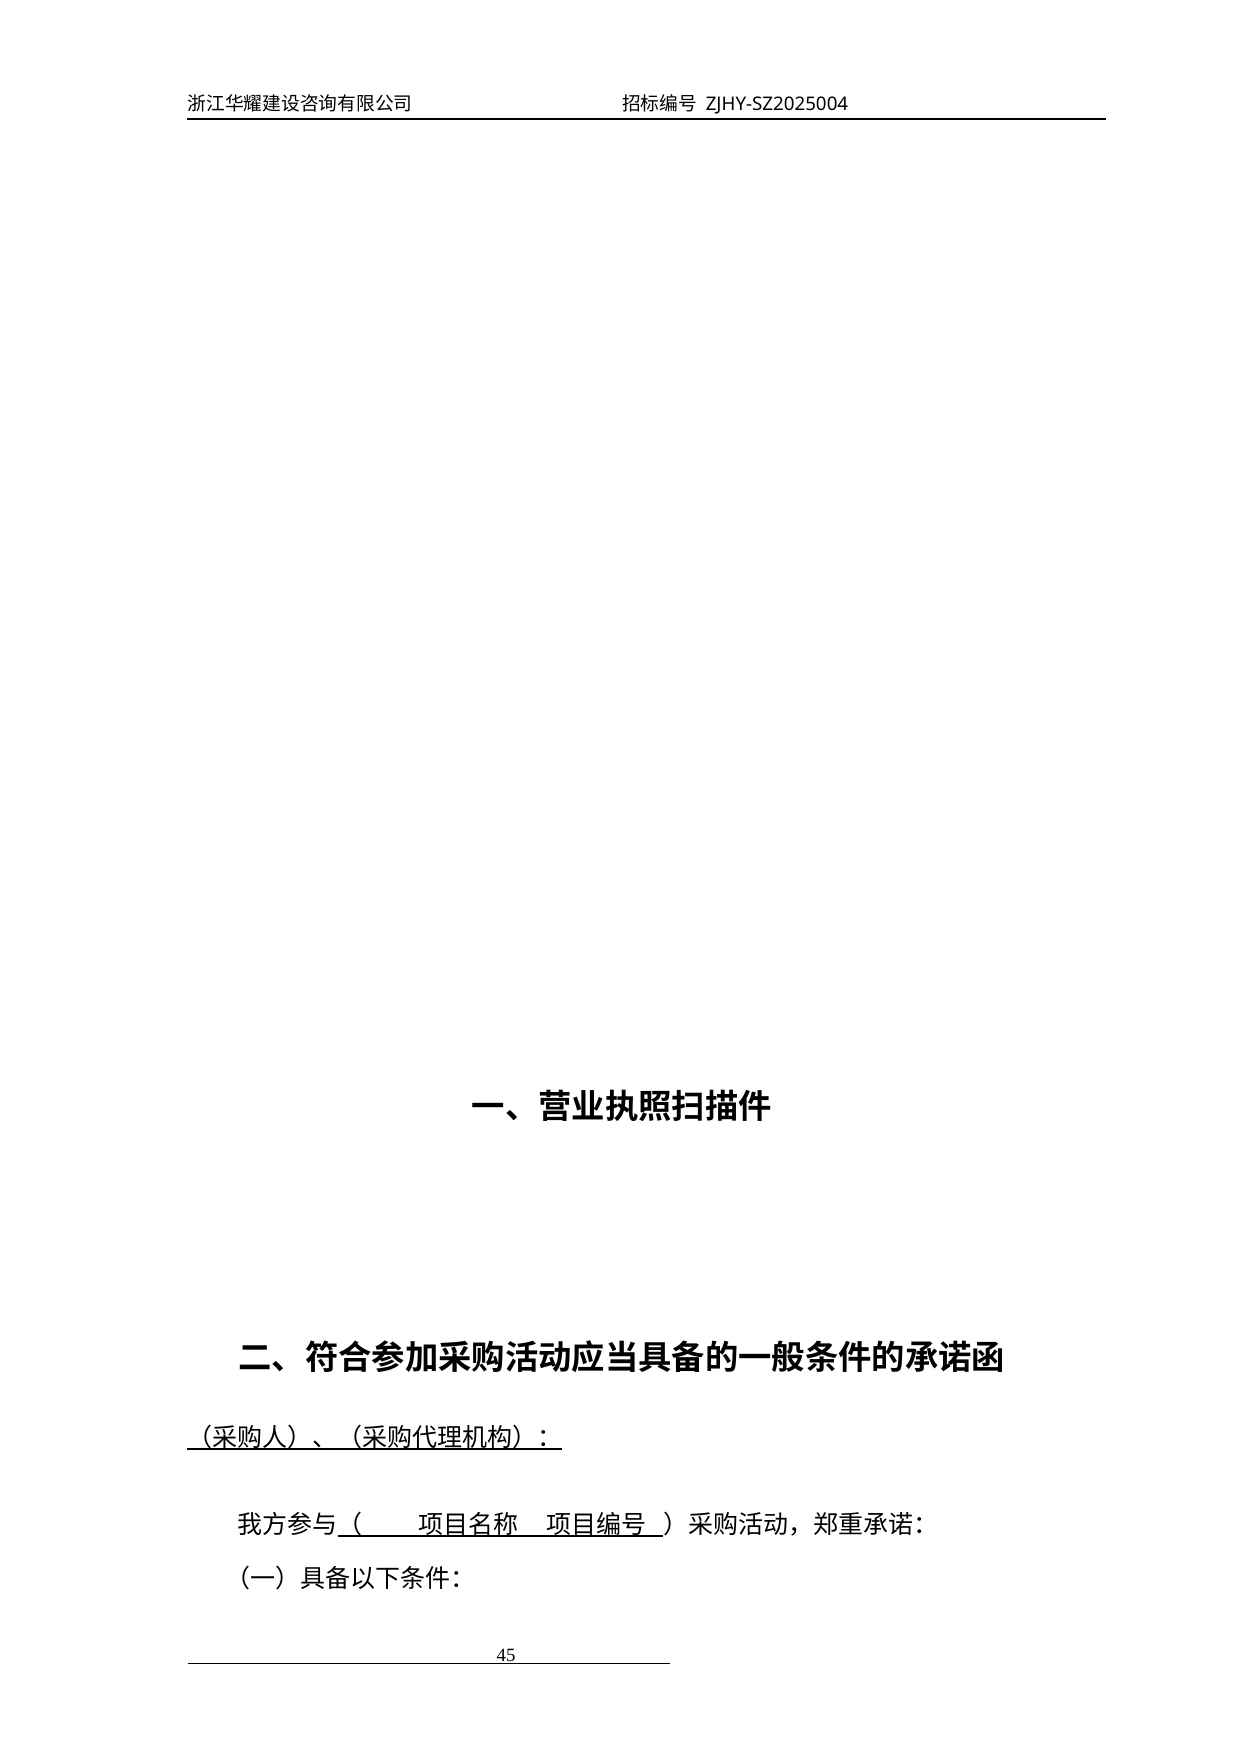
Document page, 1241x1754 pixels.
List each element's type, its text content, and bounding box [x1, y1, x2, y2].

text 一、营业执照扫描件 [187, 1080, 1056, 1128]
text 二、符合参加采购活动应当具备的一般条件的承诺函 [187, 1331, 1056, 1379]
text （一）具备以下条件： [187, 1558, 1106, 1595]
text （采购人）、（采购代理机构）： [187, 1403, 1106, 1468]
text 我方参与（ 项目名称 项目编号 ）采购活动，郑重承诺： [187, 1504, 1106, 1540]
